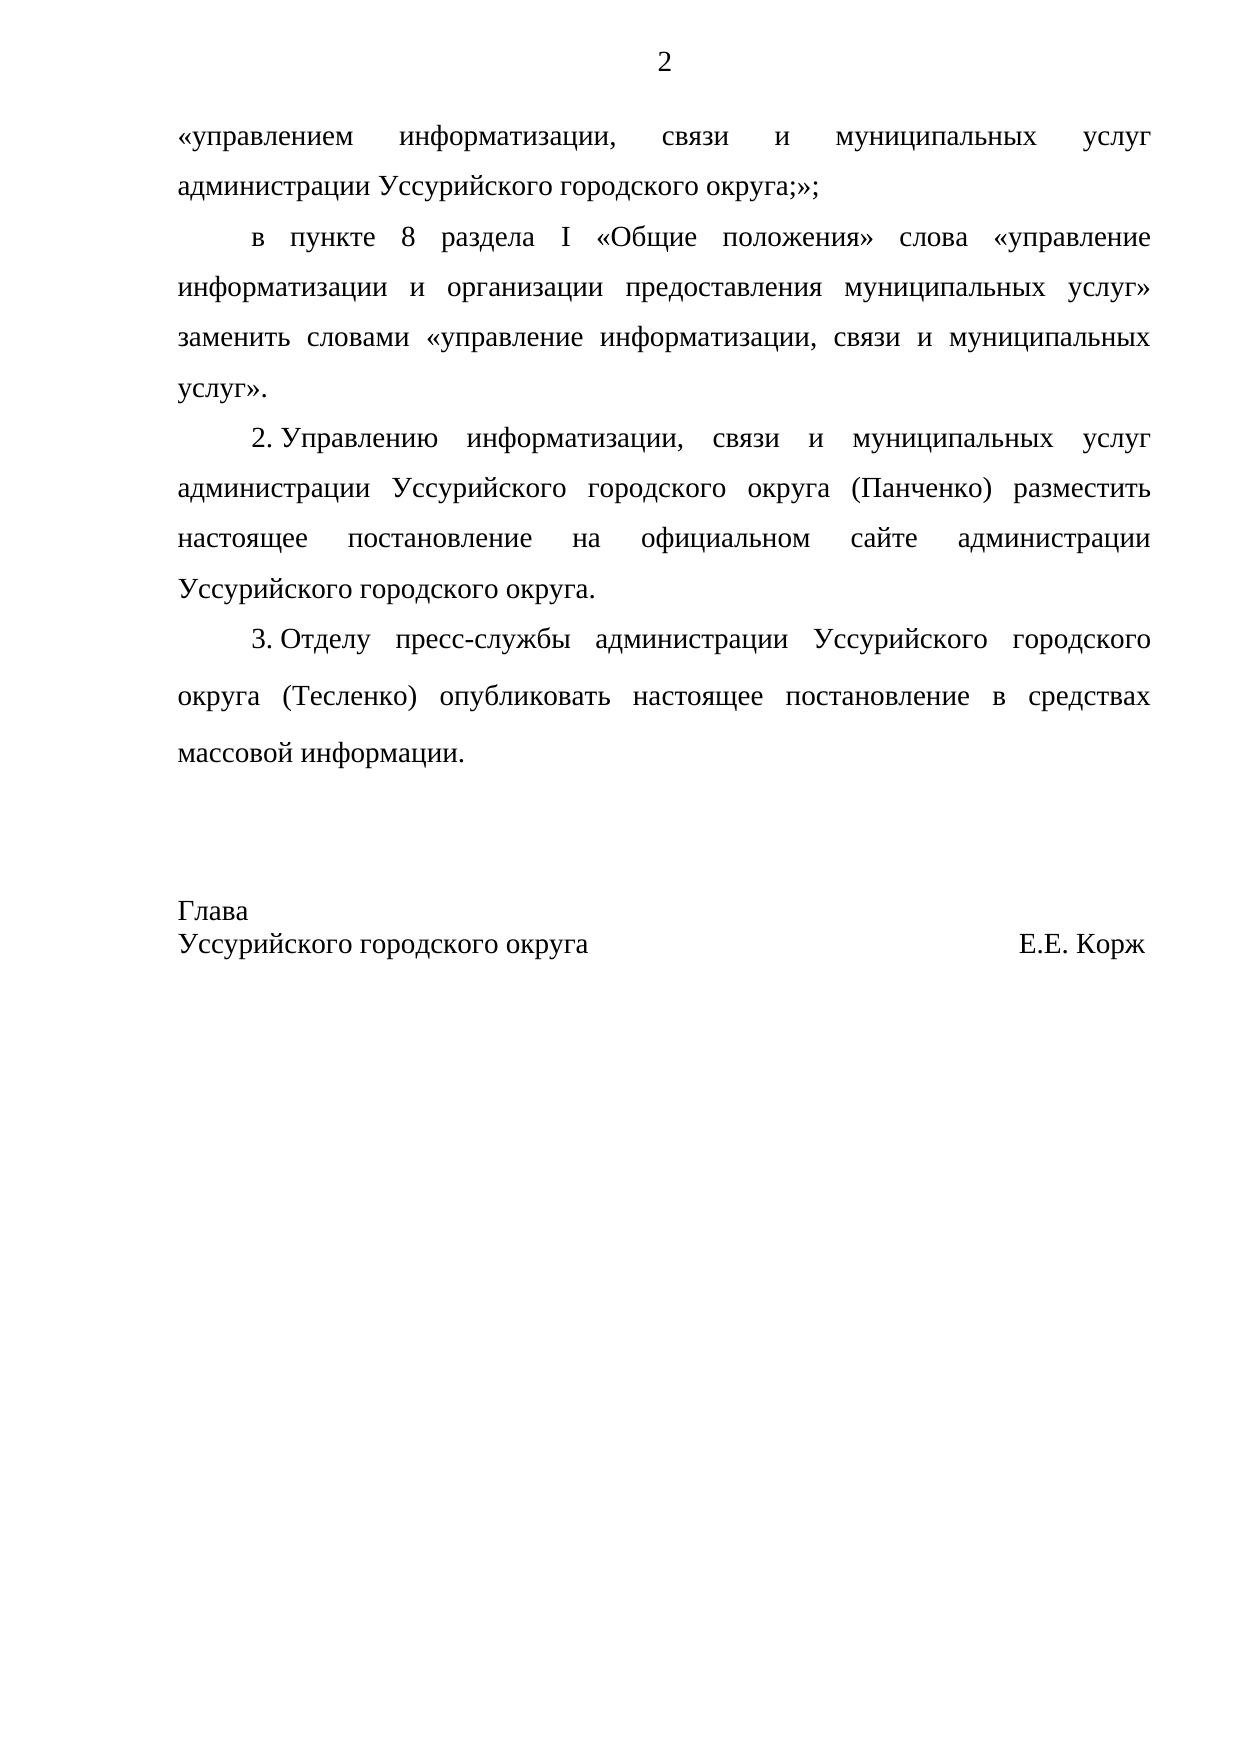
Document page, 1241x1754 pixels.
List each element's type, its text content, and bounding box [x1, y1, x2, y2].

text Уссурийского городского округа Е.Е. Корж [177, 926, 1152, 960]
text в пункте 8 раздела I «Общие положения» слова «управление информатизации и организации предоставления муниципальных услуг» заменить словами «управление информатизации, связи и муниципальных услуг». [177, 219, 1152, 403]
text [177, 118, 1152, 202]
text 2. Управлению информатизации, связи и муниципальных услуг администрации Уссурийского городского округа (Панченко) разместить настоящее постановление на официальном сайте администрации Уссурийского городского округа. [177, 420, 1152, 604]
text Глава [177, 893, 1152, 926]
text 3. Отделу пресс-службы администрации Уссурийского городского округа (Тесленко) опубликовать настоящее постановление в средствах массовой информации. [177, 621, 1152, 769]
